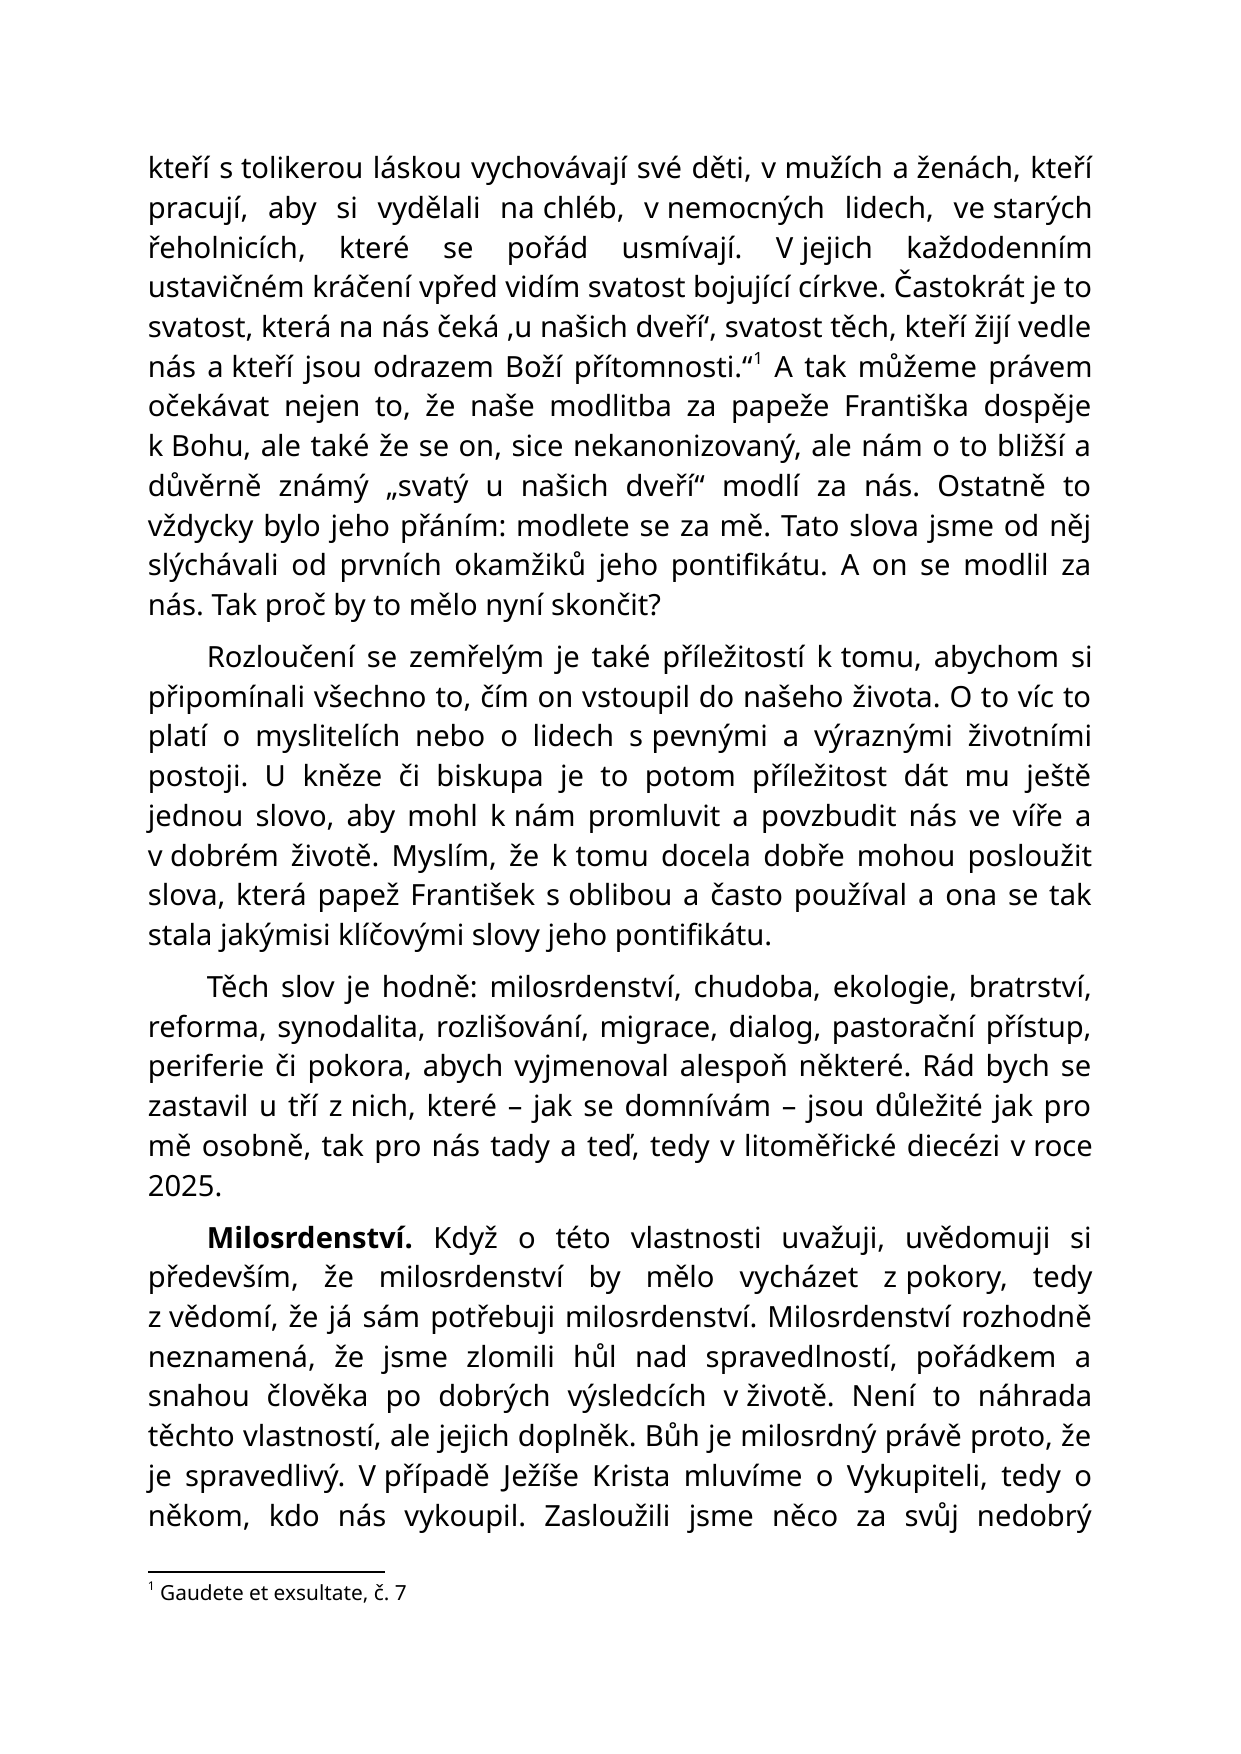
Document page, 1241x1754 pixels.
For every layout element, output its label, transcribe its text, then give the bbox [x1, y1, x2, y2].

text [148, 148, 1093, 624]
text Rozloučení se zemřelým je také příležitostí k tomu, abychom si připomínali všechno to, čím on vstoupil do našeho života. O to víc to platí o myslitelích nebo o lidech s pevnými a výraznými životními postoji. U kněze či biskupa je to potom příležitost dát mu ještě jednou slovo, aby mohl k nám promluvit a povzbudit nás ve víře a v dobrém životě. Myslím, že k tomu docela dobře mohou posloužit slova, která papež František s oblibou a často používal a ona se tak stala jakýmisi klíčovými slovy jeho pontifikátu. [148, 636, 1093, 954]
text Těch slov je hodně: milosrdenství, chudoba, ekologie, bratrství, reforma, synodalita, rozlišování, migrace, dialog, pastorační přístup, periferie či pokora, abych vyjmenoval alespoň některé. Rád bych se zastavil u tří z nich, které – jak se domnívám – jsou důležité jak pro mě osobně, tak pro nás tady a teď, tedy v litoměřické diecézi v roce 2025. [148, 966, 1093, 1204]
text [148, 1217, 1093, 1534]
